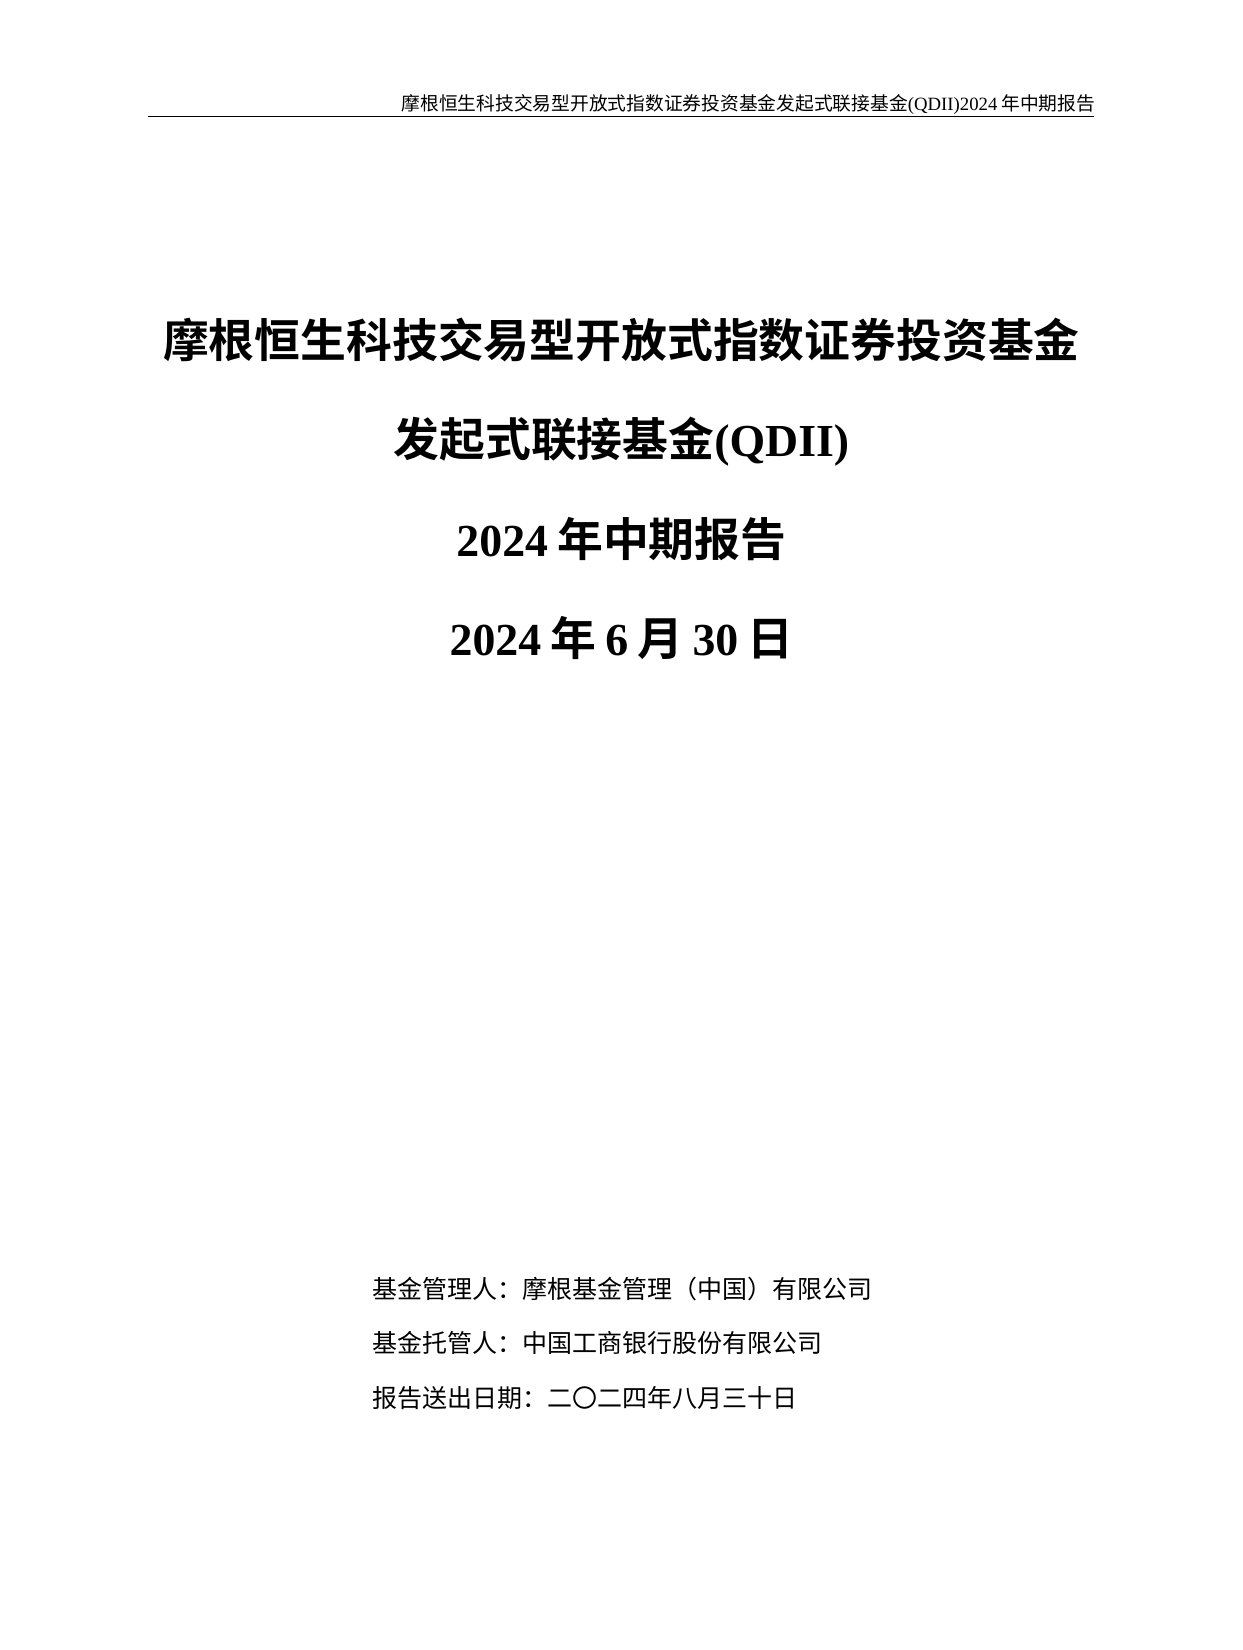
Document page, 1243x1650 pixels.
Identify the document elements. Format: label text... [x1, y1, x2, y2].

text 2024年中期报告 [148, 503, 1094, 569]
text 摩根恒生科技交易型开放式指数证券投资基金发起式联接基金(QDII) [148, 304, 1094, 470]
text 基金托管人：中国工商银行股份有限公司 [148, 1324, 1094, 1360]
text 基金管理人：摩根基金管理（中国）有限公司 [148, 1269, 1094, 1306]
text 报告送出日期：二〇二四年八月三十日 [148, 1378, 1094, 1414]
text 2024年6月30日 [148, 603, 1094, 669]
